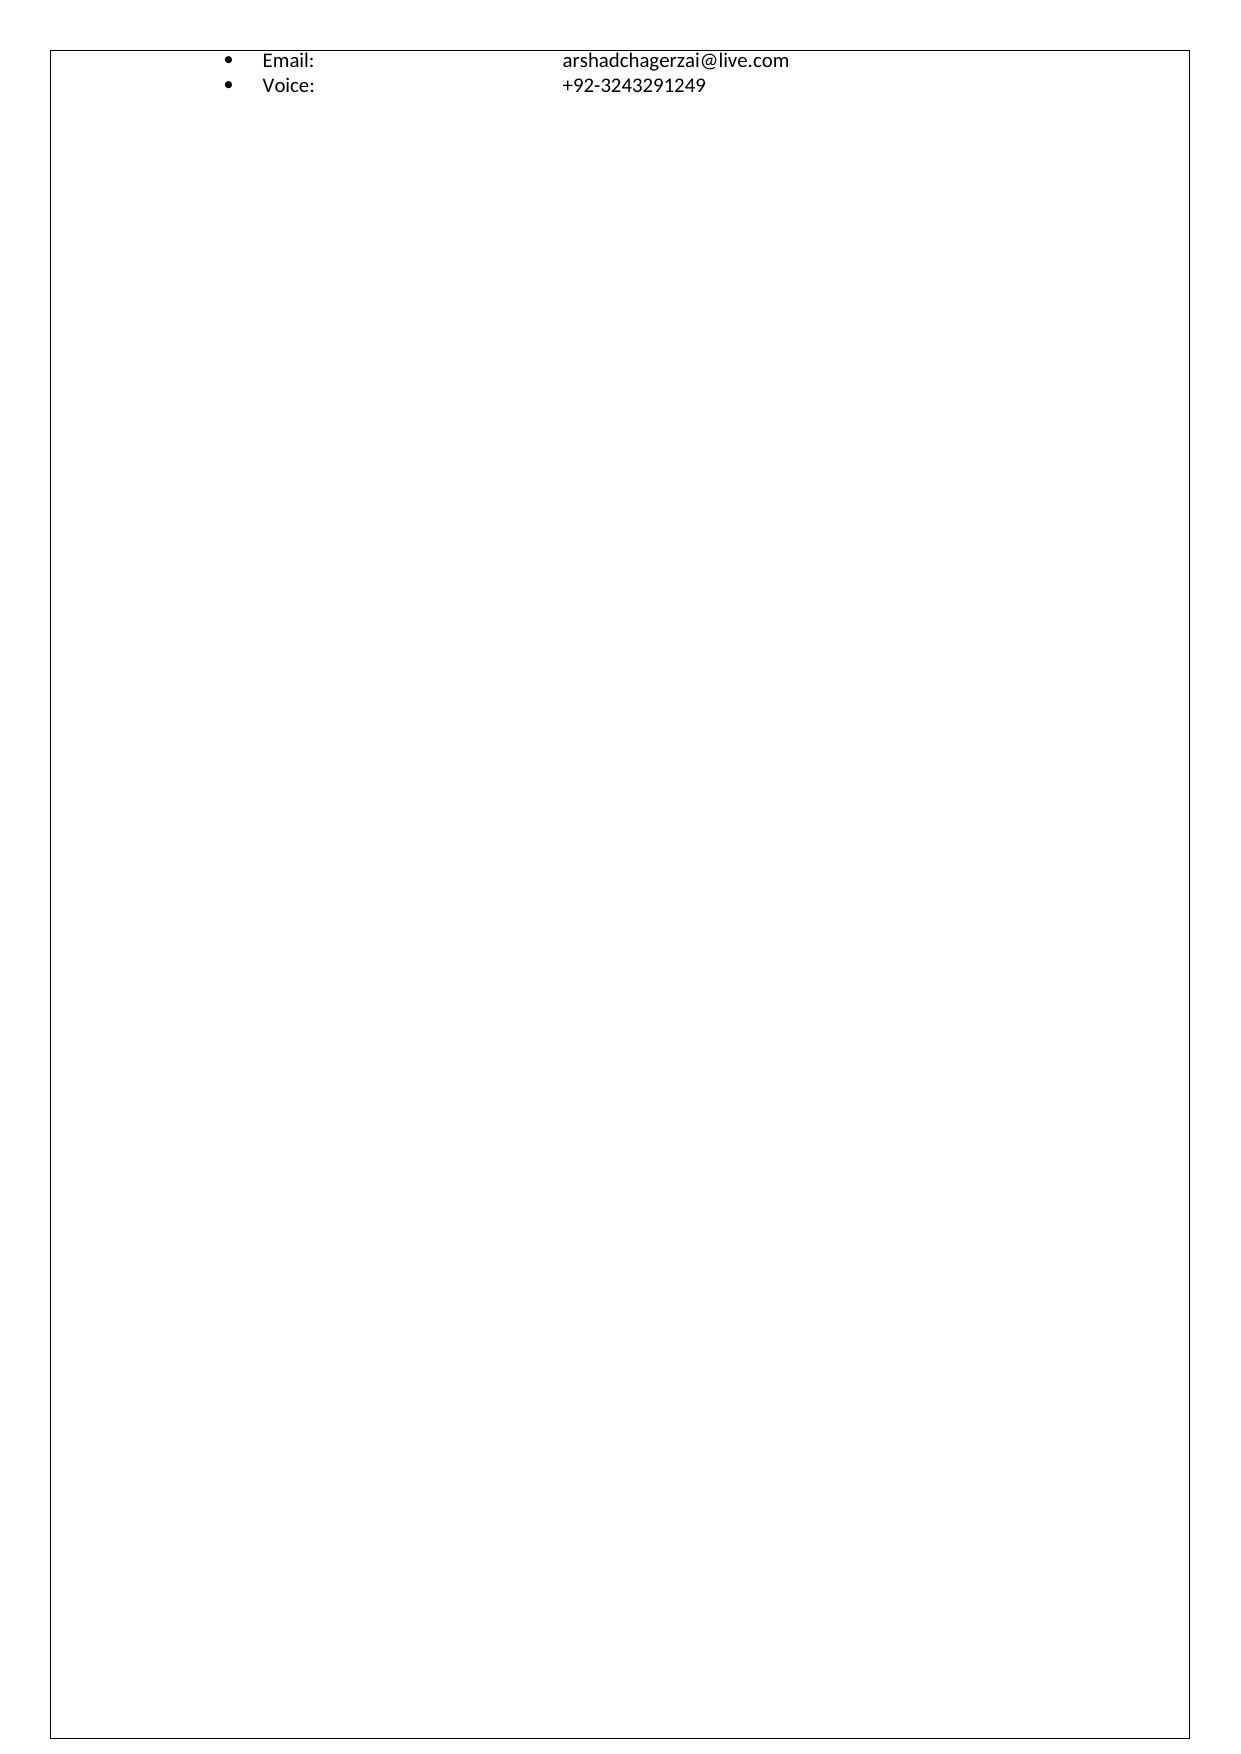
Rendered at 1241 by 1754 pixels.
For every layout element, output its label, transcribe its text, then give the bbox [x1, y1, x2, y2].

list Email: arshadchagerzai@live.com [225, 51, 1053, 72]
list Voice: +92-3243291249 [225, 72, 1053, 98]
